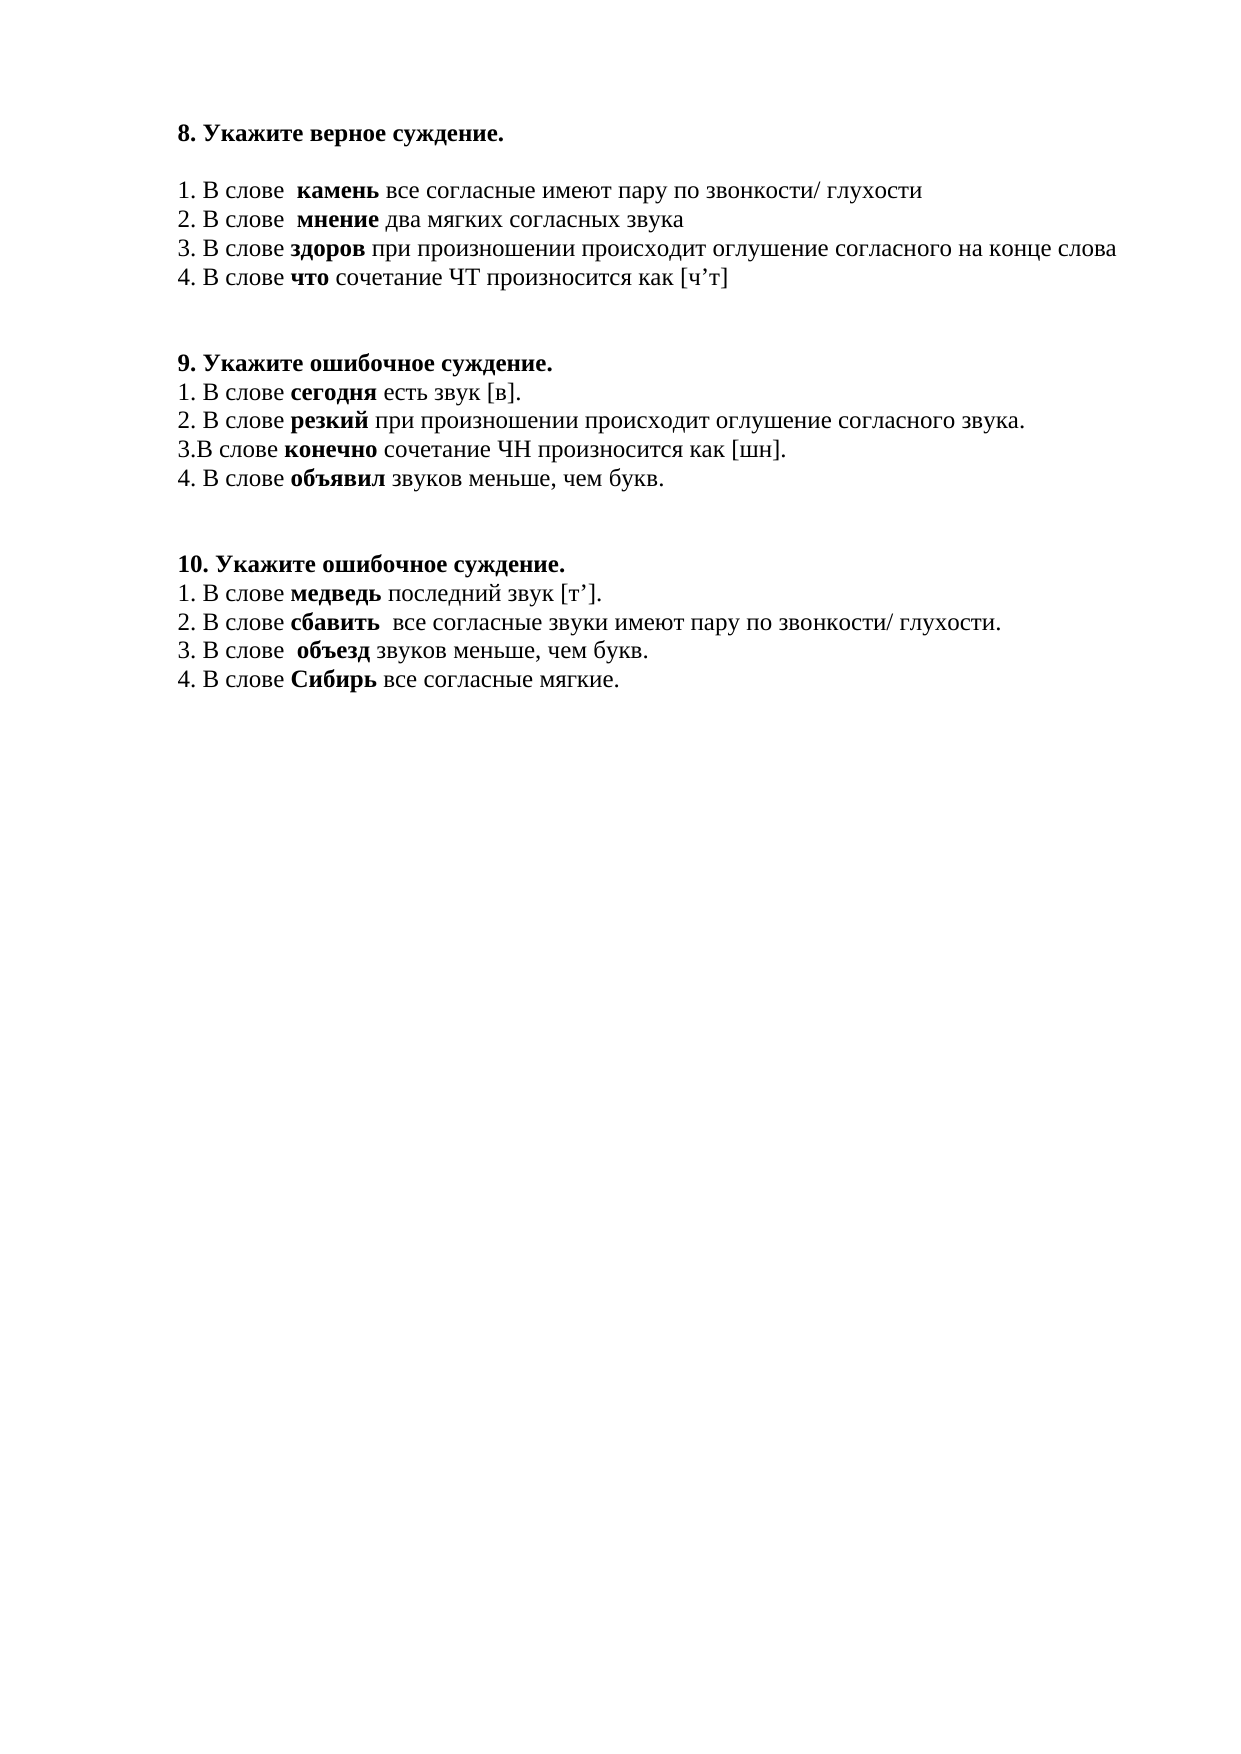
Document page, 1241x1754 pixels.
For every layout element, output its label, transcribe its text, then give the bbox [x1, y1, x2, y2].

text 10. Укажите ошибочное суждение. [177, 549, 1152, 578]
text 9. Укажите ошибочное суждение. [177, 348, 1152, 377]
text 1. В слове медведь последний звук [т’]. 2. В слове сбавить все согласные звуки имеют пару по звонкости/ глухости. 3. В слове объезд звуков меньше, чем букв. 4. В слове Сибирь все согласные мягкие. [177, 578, 1152, 693]
text 1. В слове камень все согласные имеют пару по звонкости/ глухости 2. В слове мнение два мягких согласных звука 3. В слове здоров при произношении происходит оглушение согласного на конце слова 4. В слове что сочетание ЧТ произносится как [ч’т] [177, 176, 1152, 291]
text 8. Укажите верное суждение. [177, 118, 1152, 147]
text 1. В слове сегодня есть звук [в]. 2. В слове резкий при произношении происходит оглушение согласного звука. 3.В слове конечно сочетание ЧН произносится как [шн]. 4. В слове объявил звуков меньше, чем букв. [177, 377, 1152, 492]
